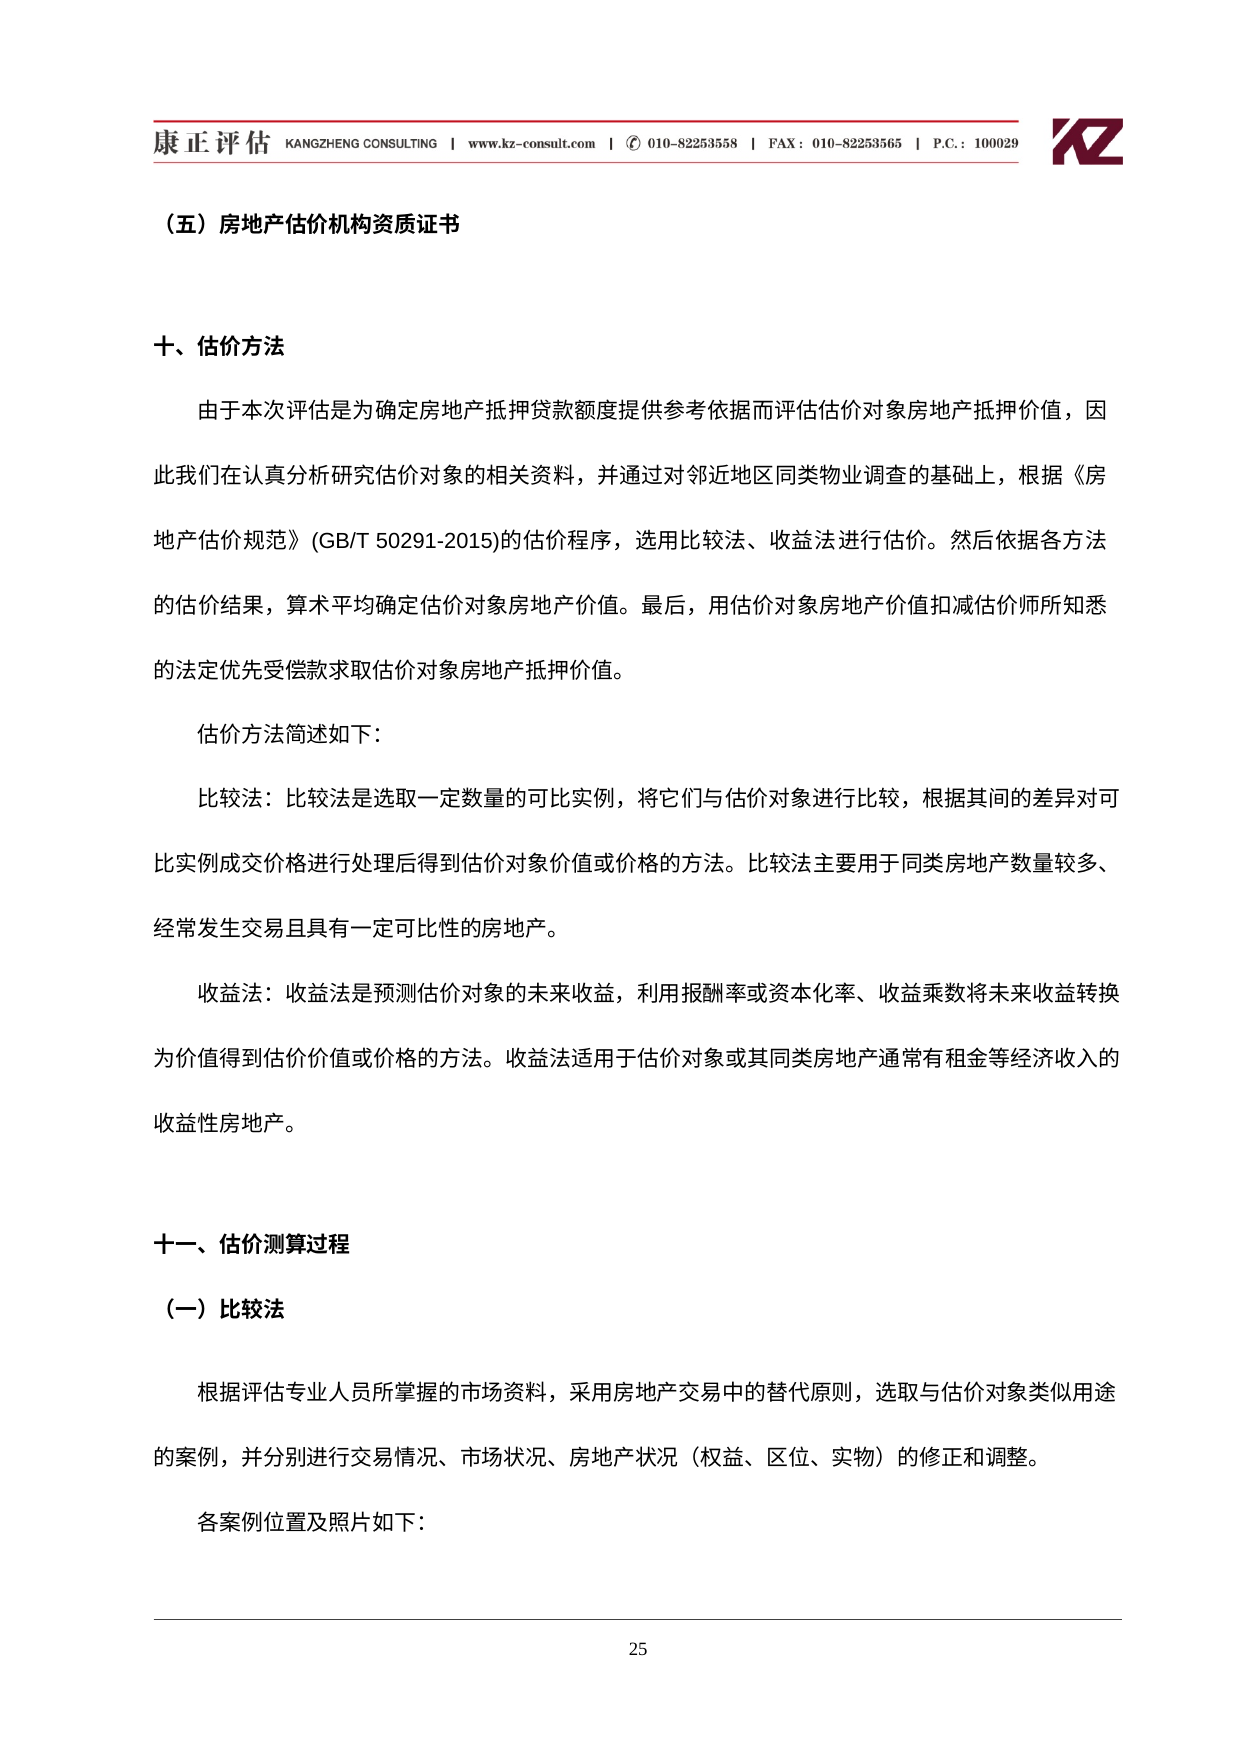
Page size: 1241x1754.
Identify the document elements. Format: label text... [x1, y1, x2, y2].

text 比较法：比较法是选取一定数量的可比实例，将它们与估价对象进行比较，根据其间的差异对可比实例成交价格进行处理后得到估价对象价值或价格的方法。比较法主要用于同类房地产数量较多、经常发生交易且具有一定可比性的房地产。 [153, 781, 1121, 943]
text 由于本次评估是为确定房地产抵押贷款额度提供参考依据而评估估价对象房地产抵押价值，因此我们在认真分析研究估价对象的相关资料，并通过对邻近地区同类物业调查的基础上，根据《房地产估价规范》(GB/T 50291-2015)的估价程序，选用比较法、收益法进行估价。然后依据各方法的估价结果，算术平均确定估价对象房地产价值。最后，用估价对象房地产价值扣减估价师所知悉的法定优先受偿款求取估价对象房地产抵押价值。 [153, 393, 1107, 685]
text 收益法：收益法是预测估价对象的未来收益，利用报酬率或资本化率、收益乘数将未来收益转换为价值得到估价价值或价格的方法。收益法适用于估价对象或其同类房地产通常有租金等经济收入的收益性房地产。 [153, 975, 1122, 1138]
text 根据评估专业人员所掌握的市场资料，采用房地产交易中的替代原则，选取与估价对象类似用途的案例，并分别进行交易情况、市场状况、房地产状况（权益、区位、实物）的修正和调整。 [153, 1375, 1122, 1472]
text （一）比较法 [153, 1291, 1107, 1324]
subtitle 十、估价方法 [153, 328, 1122, 361]
subtitle 十一、估价测算过程 [153, 1227, 1122, 1259]
text （五）房地产估价机构资质证书 [153, 207, 1122, 239]
text 各案例位置及照片如下： [153, 1504, 1122, 1537]
text 估价方法简述如下： [153, 717, 1107, 749]
picture [153, 118, 1123, 165]
